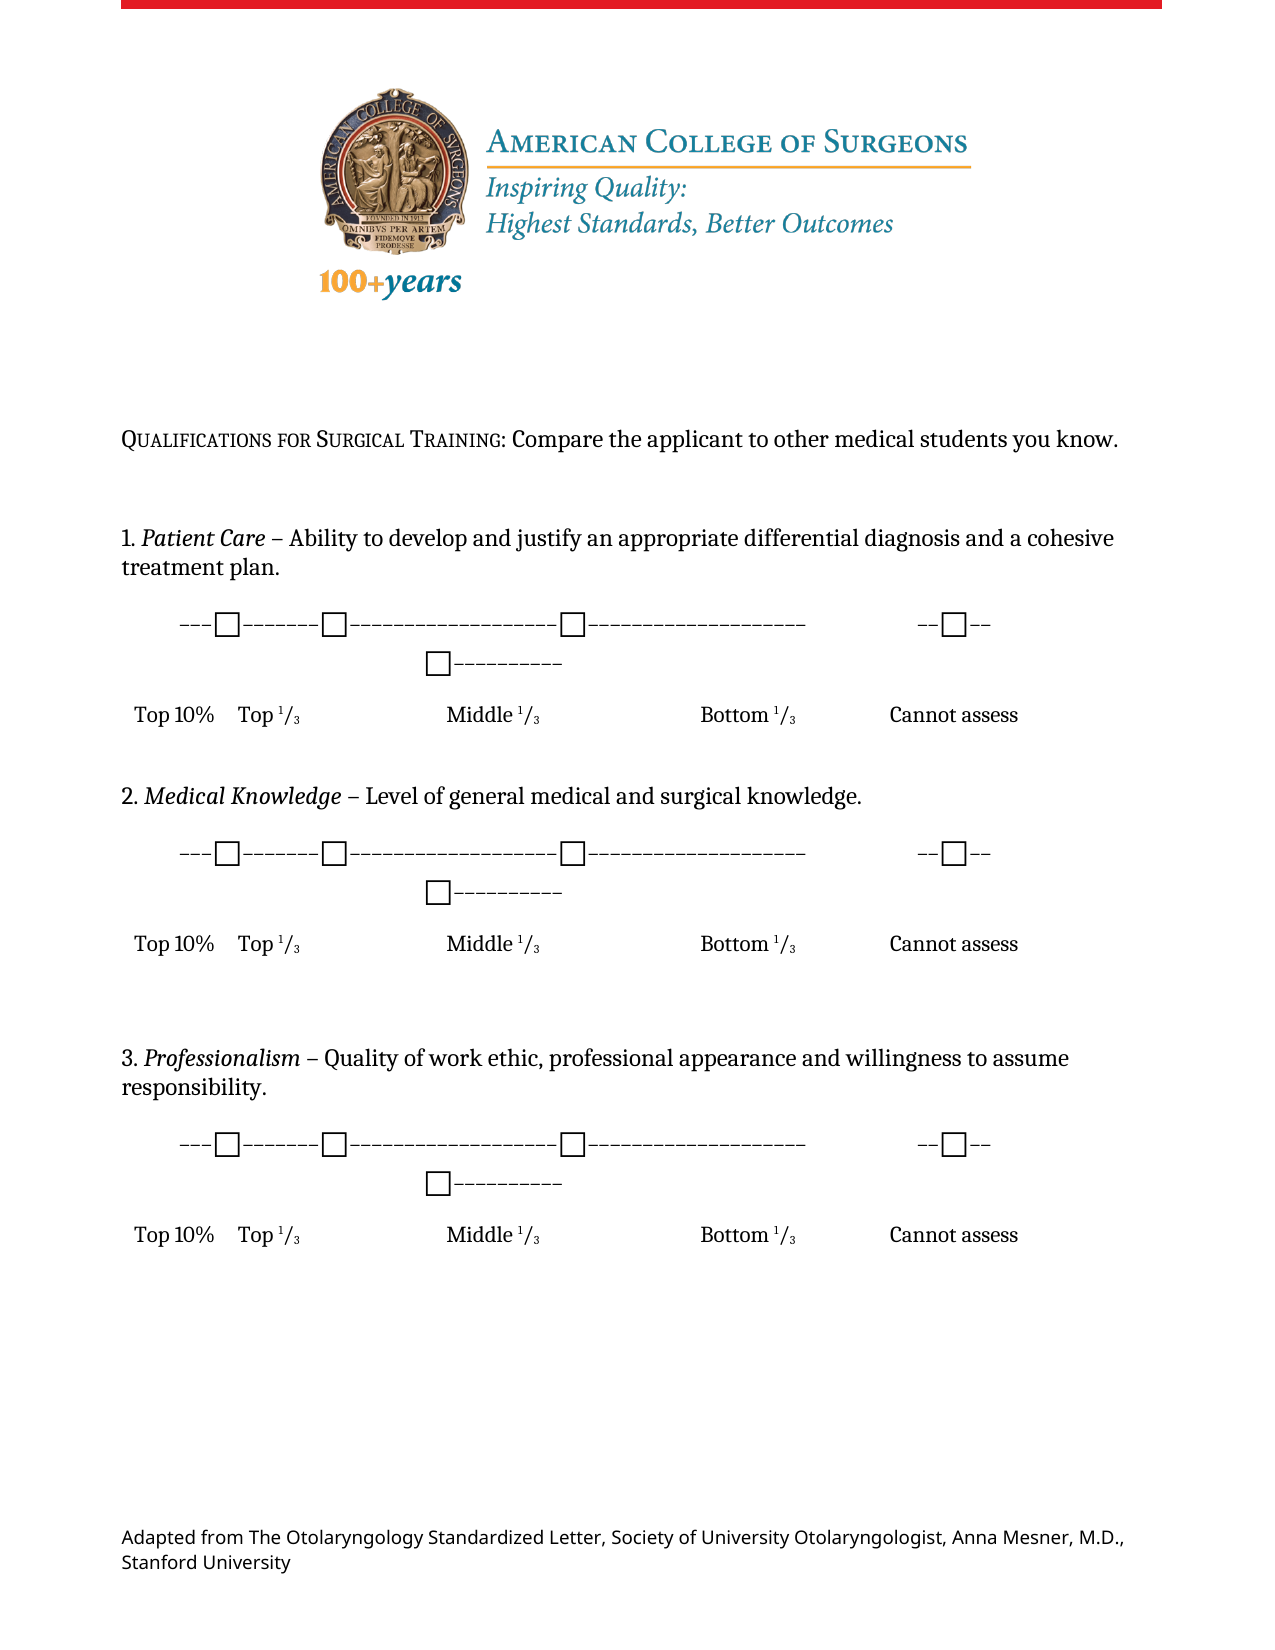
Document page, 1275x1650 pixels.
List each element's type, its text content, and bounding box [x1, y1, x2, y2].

table_cell Bottom 1/3 [620, 1222, 875, 1269]
table_header –––□–––––––□–––––––––––––––––––□––––––––––––––––––––□–––––––––– [110, 831, 875, 931]
table_header ––□–– [875, 1122, 1033, 1222]
table_cell Top 10% [110, 702, 226, 749]
picture [304, 75, 980, 305]
table_cell Middle 1/3 [365, 702, 620, 749]
table_cell Bottom 1/3 [620, 931, 875, 978]
table_cell Cannot assess [875, 1222, 1033, 1269]
text 2. Medical Knowledge – Level of general medical and surgical knowledge. [121, 782, 1162, 810]
table_cell Top 1/3 [226, 702, 365, 749]
table_header ––□–– [875, 602, 1033, 702]
text Qualifications for Surgical Training: Compare the applicant to other medical students you know. [121, 424, 1162, 453]
table_cell Top 1/3 [226, 931, 365, 978]
table_cell Top 1/3 [226, 1222, 365, 1269]
table_header ––□–– [875, 831, 1033, 931]
table_cell Top 10% [110, 1222, 226, 1269]
table_header –––□–––––––□–––––––––––––––––––□––––––––––––––––––––□–––––––––– [110, 602, 875, 702]
table_cell Middle 1/3 [365, 1222, 620, 1269]
table_header –––□–––––––□–––––––––––––––––––□––––––––––––––––––––□–––––––––– [110, 1122, 875, 1222]
table_cell Middle 1/3 [365, 931, 620, 978]
text 1. Patient Care – Ability to develop and justify an appropriate differential diagnosis and a cohesive treatment plan. [121, 524, 1162, 581]
table_cell Bottom 1/3 [620, 702, 875, 749]
table_cell Top 10% [110, 931, 226, 978]
table_cell Cannot assess [875, 931, 1033, 978]
table_cell Cannot assess [875, 702, 1033, 749]
text 3. Professionalism – Quality of work ethic, professional appearance and willingness to assume responsibility. [121, 1044, 1162, 1101]
